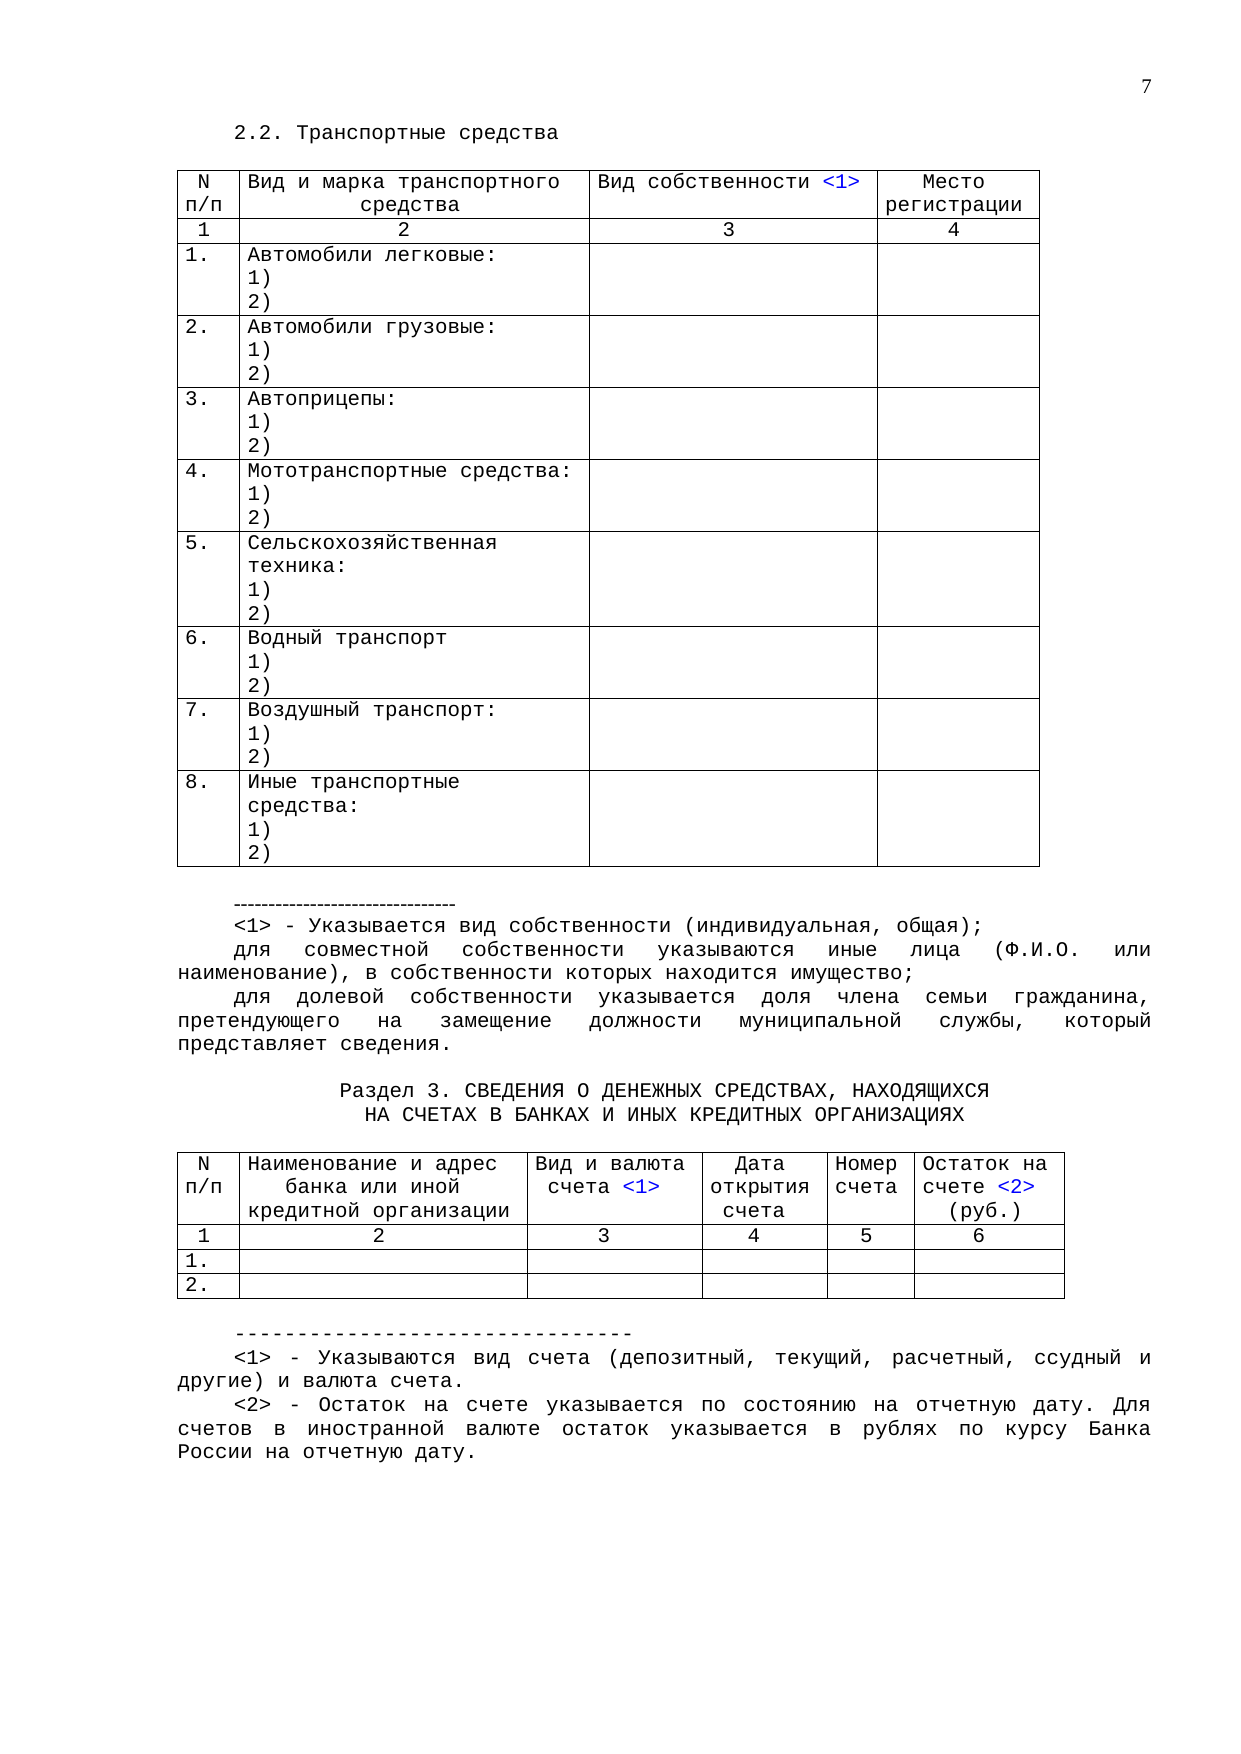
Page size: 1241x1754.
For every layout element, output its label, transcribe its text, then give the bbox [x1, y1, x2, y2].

table_cell [878, 388, 1039, 459]
table_cell [828, 1250, 914, 1273]
table_cell [878, 532, 1039, 626]
table_header Вид и марка транспортного средства [240, 171, 589, 218]
table_cell 3. [178, 388, 239, 459]
table_cell [878, 771, 1039, 866]
table_cell [240, 1250, 527, 1273]
table_cell [590, 771, 877, 866]
table_cell [915, 1250, 1064, 1273]
table_header Место регистрации [878, 171, 1039, 218]
table_cell 2 [240, 219, 589, 243]
table_cell 1 [178, 219, 239, 243]
table_cell [590, 699, 877, 770]
table_cell [528, 1250, 702, 1273]
table_cell Сельскохозяйственная техника: 1) 2) [240, 532, 589, 626]
table_header Номер счета [828, 1153, 914, 1224]
table_cell 4 [703, 1225, 827, 1248]
text -------------------------------- [177, 1323, 1152, 1347]
table_cell 6. [178, 627, 239, 698]
table_cell [878, 627, 1039, 698]
table_header Остаток на счете <2> (руб.) [915, 1153, 1064, 1224]
table_cell [878, 699, 1039, 770]
table_cell 1 [178, 1225, 239, 1248]
table_cell [528, 1274, 702, 1298]
table_cell 7. [178, 699, 239, 770]
table_cell 1. [178, 1250, 239, 1273]
table_cell 5. [178, 532, 239, 626]
table_cell 1. [178, 244, 239, 315]
text <1> - Указывается вид собственности (индивидуальная, общая); [177, 915, 1152, 939]
text для долевой собственности указывается доля члена семьи гражданина, претендующего на замещение должности муниципальной службы, который представляет сведения. [177, 986, 1152, 1057]
table_cell 2. [178, 1274, 239, 1298]
table_cell 2. [178, 316, 239, 387]
table_cell [878, 244, 1039, 315]
table_cell [590, 627, 877, 698]
table_header N п/п [178, 171, 239, 218]
table_cell 4 [878, 219, 1039, 243]
table_cell 8. [178, 771, 239, 866]
table_cell 3 [590, 219, 877, 243]
table_cell [915, 1274, 1064, 1298]
table_cell [590, 460, 877, 531]
text для совместной собственности указываются иные лица (Ф.И.О. или наименование), в собственности которых находится имущество; [177, 939, 1152, 986]
table_cell [590, 532, 877, 626]
text 2.2. Транспортные средства [177, 122, 1152, 146]
table_header Вид собственности <1> [590, 171, 877, 218]
table_cell [240, 1274, 527, 1298]
table_cell [878, 316, 1039, 387]
table_cell Воздушный транспорт: 1) 2) [240, 699, 589, 770]
table_cell [590, 244, 877, 315]
text -------------------------------- [177, 891, 1152, 915]
table_cell 3 [528, 1225, 702, 1248]
table_cell Автомобили грузовые: 1) 2) [240, 316, 589, 387]
text НА СЧЕТАХ В БАНКАХ И ИНЫХ КРЕДИТНЫХ ОРГАНИЗАЦИЯХ [177, 1104, 1152, 1128]
table_header N п/п [178, 1153, 239, 1224]
table_header Вид и валюта счета <1> [528, 1153, 702, 1224]
table_header Дата открытия счета [703, 1153, 827, 1224]
text Раздел 3. СВЕДЕНИЯ О ДЕНЕЖНЫХ СРЕДСТВАХ, НАХОДЯЩИХСЯ [177, 1081, 1152, 1104]
table_cell Автомобили легковые: 1) 2) [240, 244, 589, 315]
table_cell [590, 316, 877, 387]
table_cell Водный транспорт 1) 2) [240, 627, 589, 698]
table_cell 6 [915, 1225, 1064, 1248]
table_cell [703, 1250, 827, 1273]
table_cell [590, 388, 877, 459]
table_cell [703, 1274, 827, 1298]
table_cell Иные транспортные средства: 1) 2) [240, 771, 589, 866]
table_cell [828, 1274, 914, 1298]
table_cell 5 [828, 1225, 914, 1248]
table_cell Мототранспортные средства: 1) 2) [240, 460, 589, 531]
table_header Наименование и адрес банка или иной кредитной организации [240, 1153, 527, 1224]
text <2> - Остаток на счете указывается по состоянию на отчетную дату. Для счетов в иностранной валюте остаток указывается в рублях по курсу Банка России на отчетную дату. [177, 1394, 1152, 1465]
table_cell Автоприцепы: 1) 2) [240, 388, 589, 459]
table_cell 4. [178, 460, 239, 531]
text <1> - Указываются вид счета (депозитный, текущий, расчетный, ссудный и другие) и валюта счета. [177, 1347, 1152, 1394]
table_cell 2 [240, 1225, 527, 1248]
table_cell [878, 460, 1039, 531]
